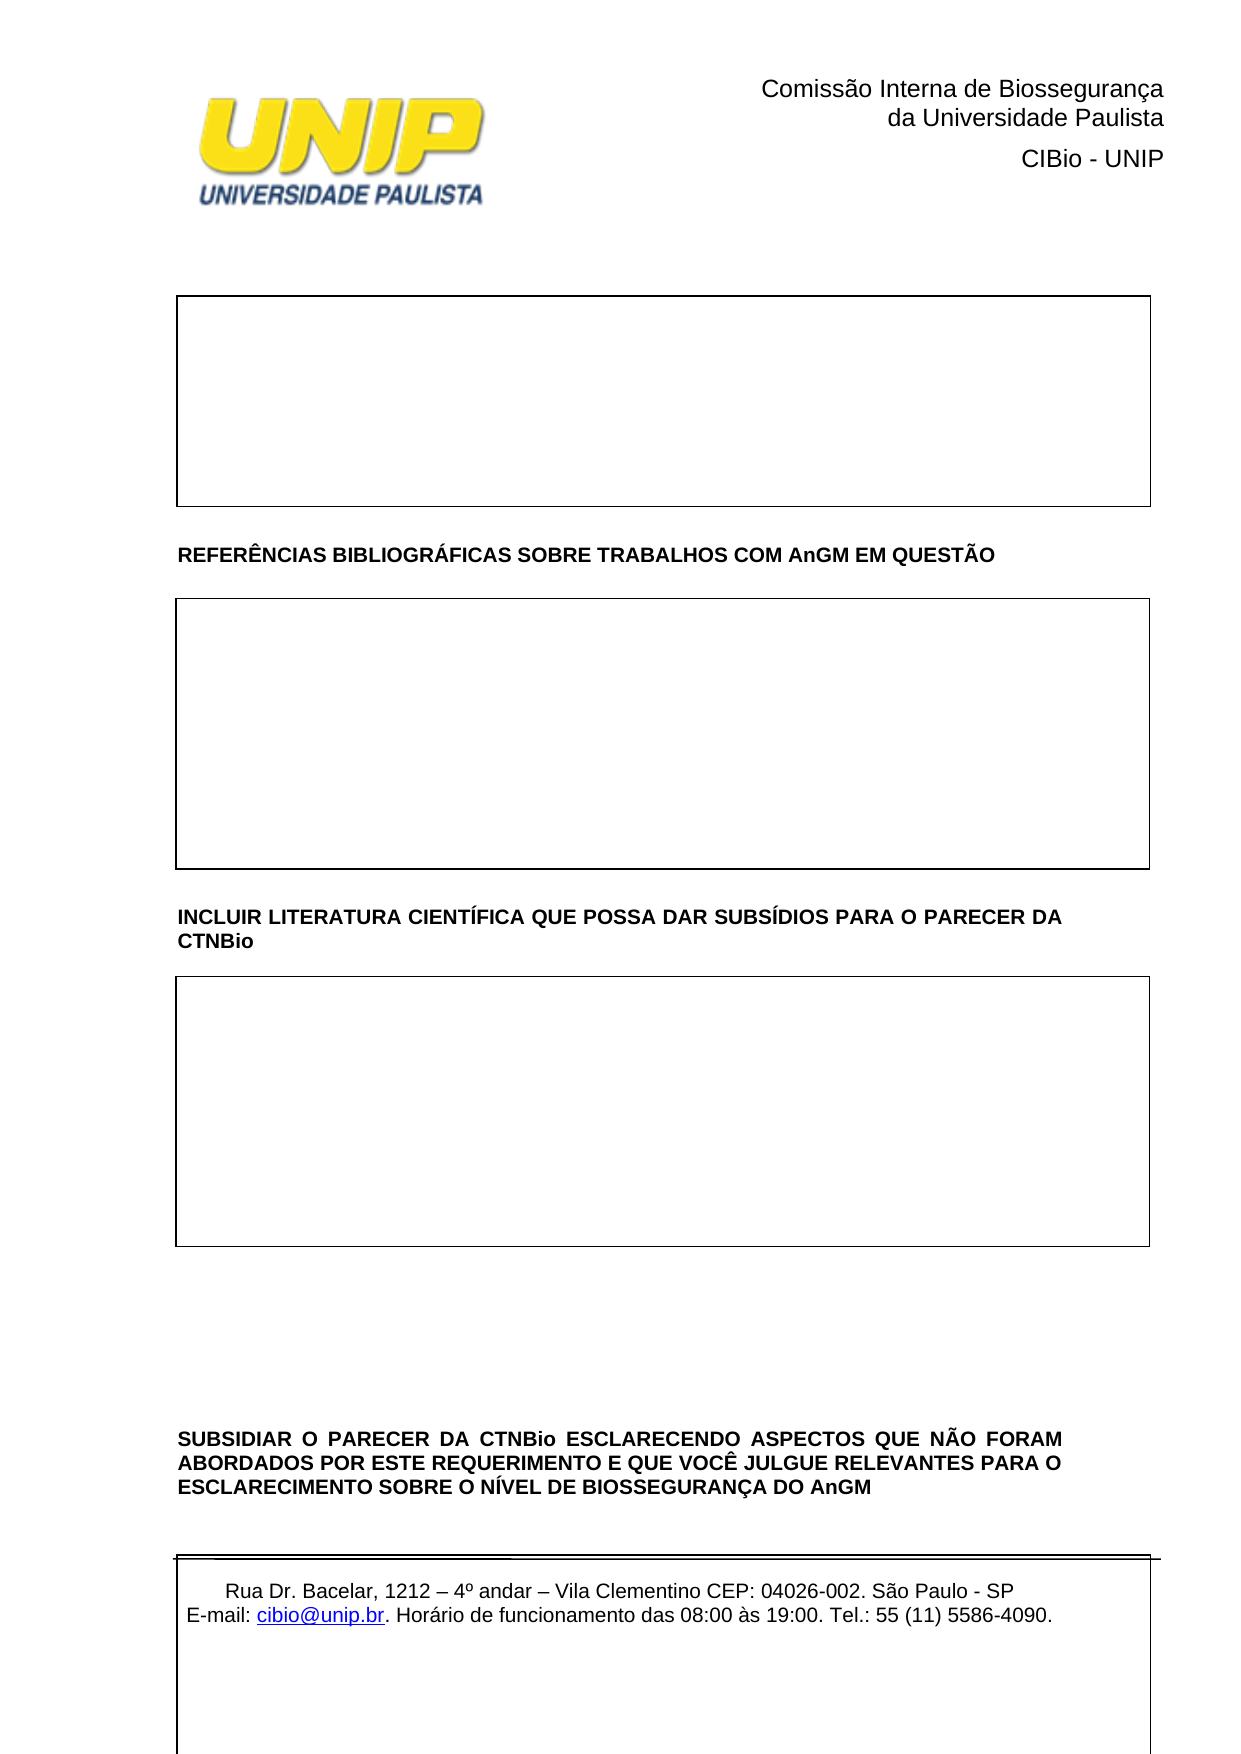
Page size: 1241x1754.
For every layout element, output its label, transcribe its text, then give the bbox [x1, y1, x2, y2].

text REFERÊNCIAS BIBLIOGRÁFICAS SOBRE TRABALHOS COM AnGM EM QUESTÃO [177, 543, 1063, 567]
text SUBSIDIAR O PARECER DA CTNBio ESCLARECENDO ASPECTOS QUE NÃO FORAM ABORDADOS POR ESTE REQUERIMENTO E QUE VOCÊ JULGUE RELEVANTES PARA O ESCLARECIMENTO SOBRE O NÍVEL DE BIOSSEGURANÇA DO AnGM [177, 1427, 1063, 1498]
text INCLUIR LITERATURA CIENTÍFICA QUE POSSA DAR SUBSÍDIOS PARA O PARECER DA CTNBio [177, 905, 1063, 953]
picture [185, 74, 498, 231]
